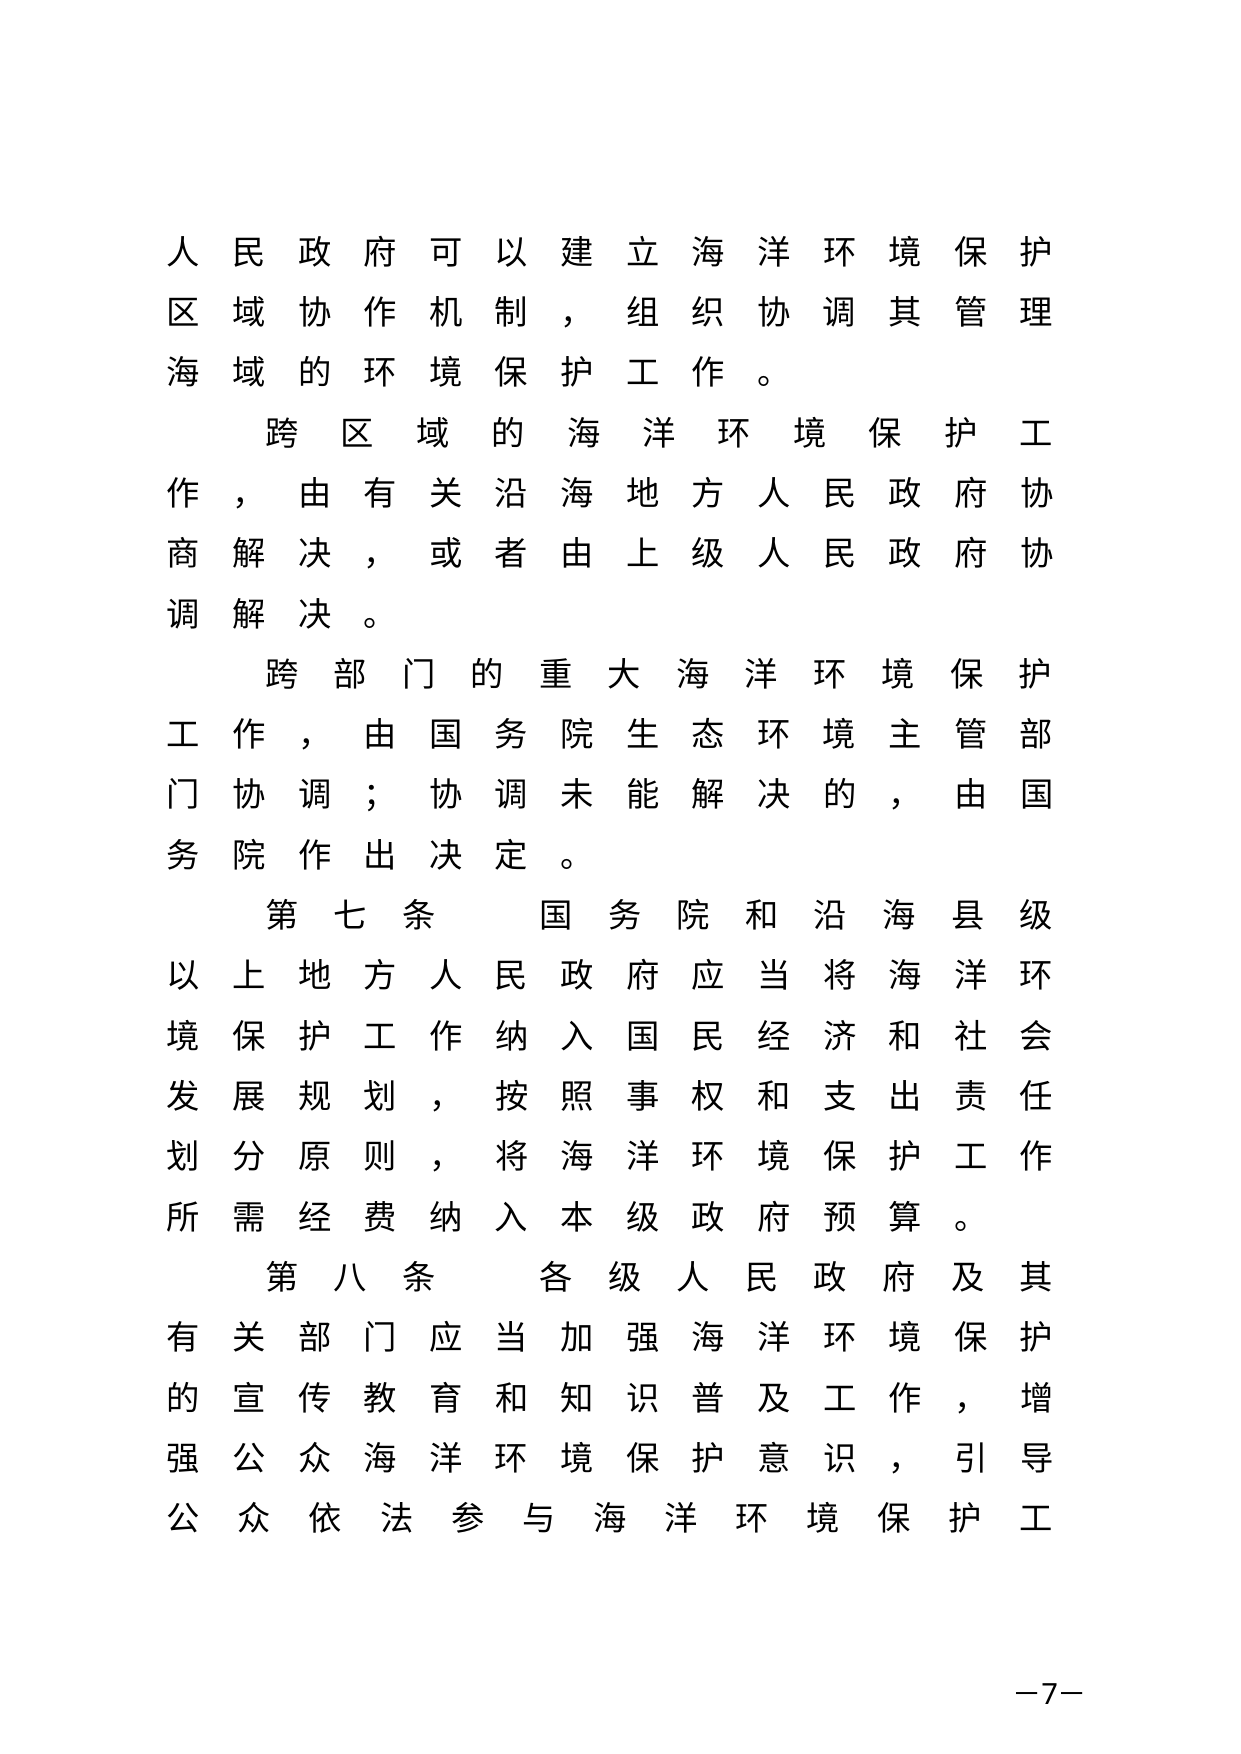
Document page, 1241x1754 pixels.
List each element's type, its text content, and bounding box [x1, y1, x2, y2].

text 跨区域的海洋环境保护工作，由有关沿海地方人民政府协商解决，或者由上级人民政府协调解决。 [167, 400, 1085, 642]
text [167, 219, 1085, 400]
text 跨部门的重大海洋环境保护工作，由国务院生态环境主管部门协调；协调未能解决的，由国务院作出决定。 [167, 642, 1085, 883]
text 第七条 国务院和沿海县级以上地方人民政府应当将海洋环境保护工作纳入国民经济和社会发展规划，按照事权和支出责任划分原则，将海洋环境保护工作所需经费纳入本级政府预算。 [167, 883, 1085, 1245]
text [167, 1245, 1085, 1546]
